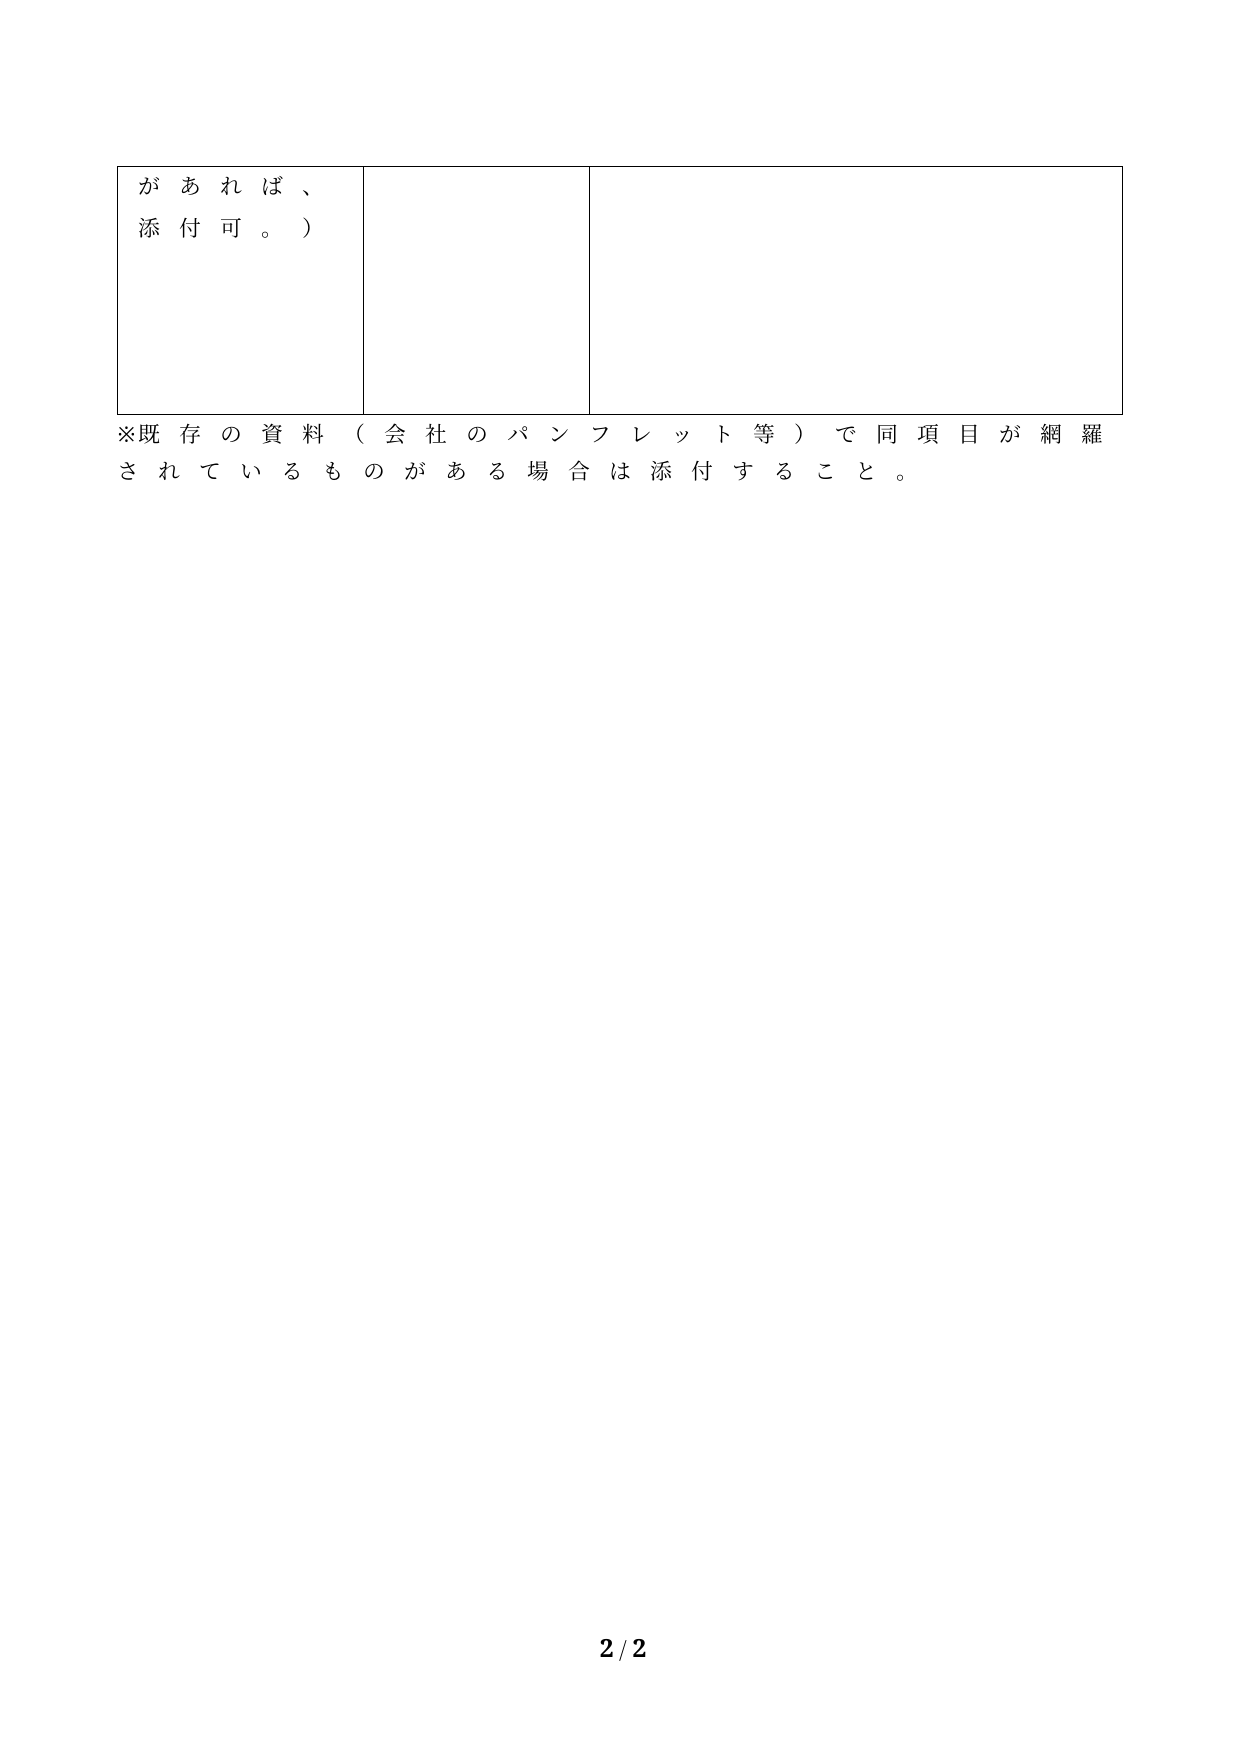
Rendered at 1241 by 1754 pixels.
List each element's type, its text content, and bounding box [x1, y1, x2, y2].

table_cell [364, 167, 589, 414]
text ※既存の資料（会社のパンフレット等）で同項目が網羅されているものがある場合は添付すること。 [117, 415, 1123, 488]
table_cell [590, 167, 1122, 414]
